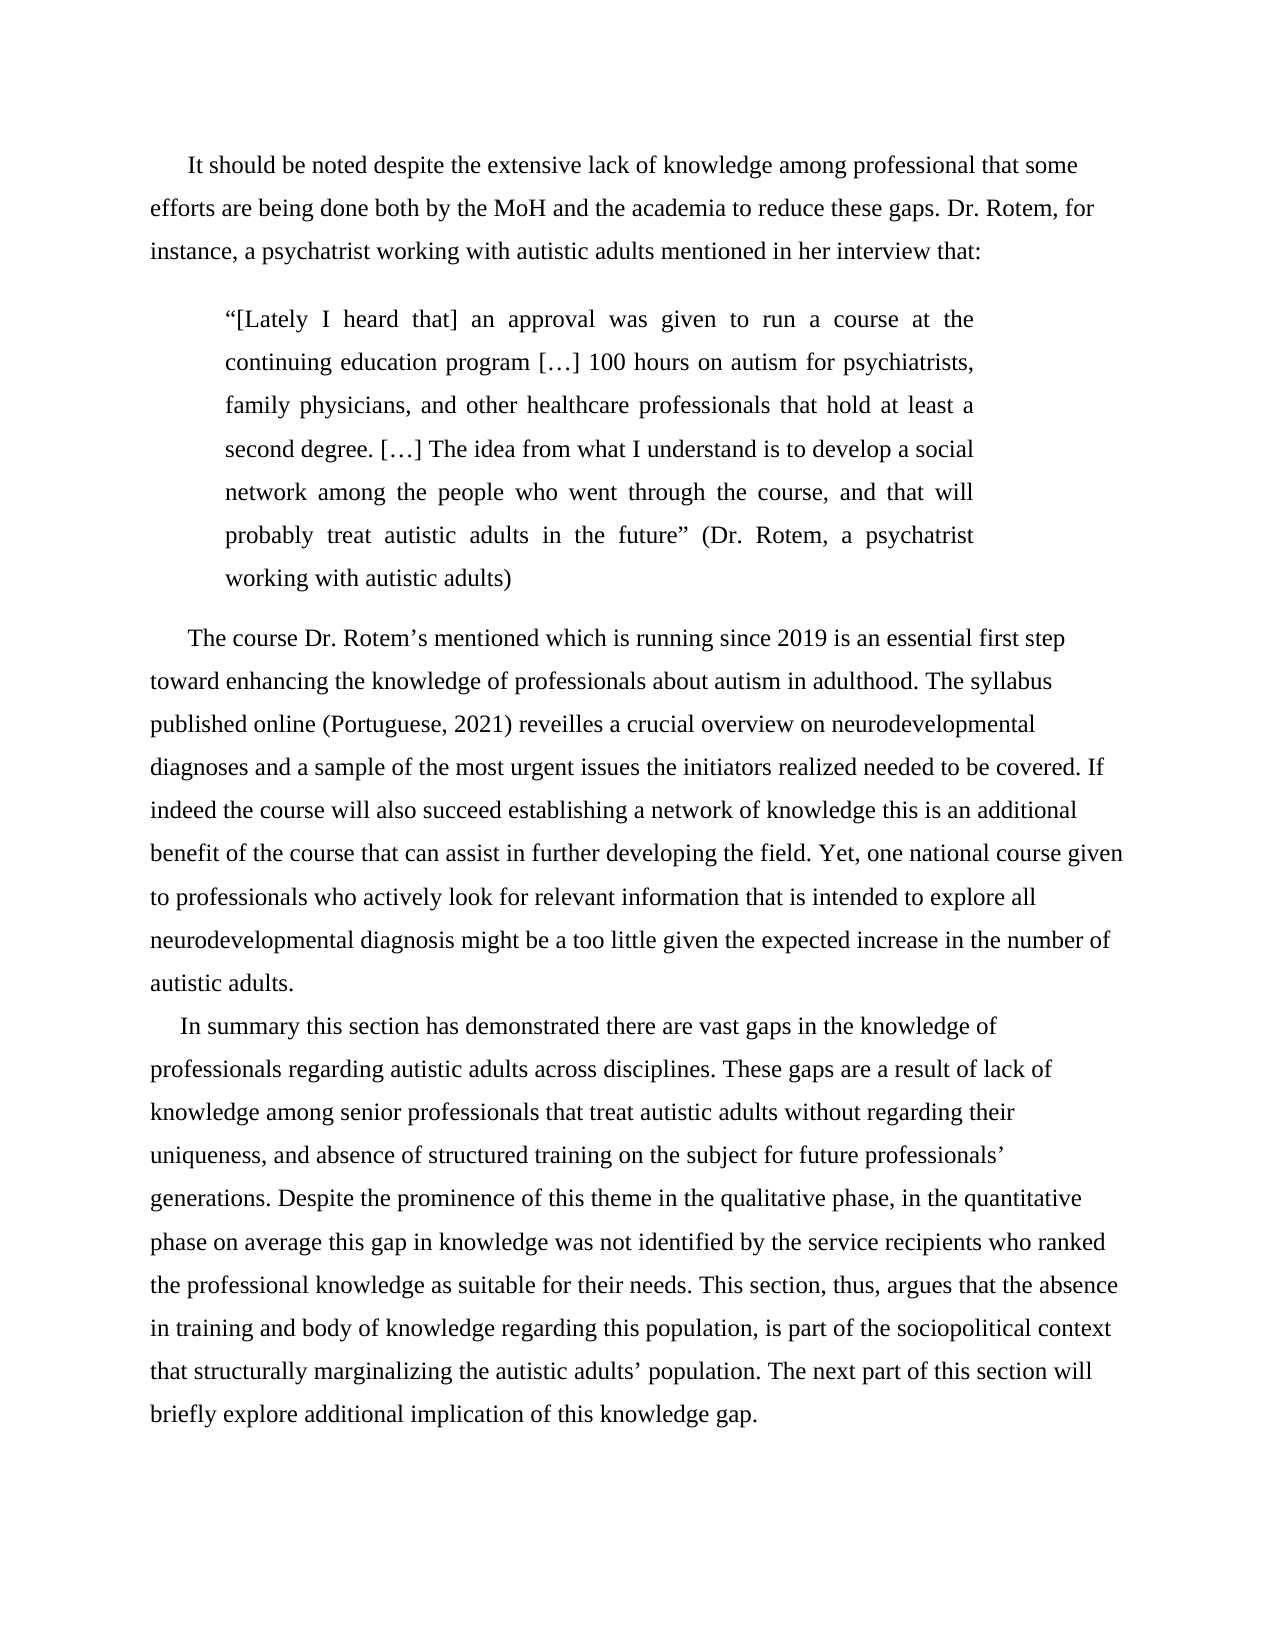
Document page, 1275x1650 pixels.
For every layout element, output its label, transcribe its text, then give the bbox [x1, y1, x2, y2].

text It should be noted despite the extensive lack of knowledge among professional that some efforts are being done both by the MoH and the academia to reduce these gaps. Dr. Rotem, for instance, a psychatrist working with autistic adults mentioned in her interview that: [150, 150, 1125, 265]
text The course Dr. Rotem’s mentioned which is running since 2019 is an essential first step toward enhancing the knowledge of professionals about autism in adulthood. The syllabus published online (Portuguese, 2021) reveilles a crucial overview on neurodevelopmental diagnoses and a sample of the most urgent issues the initiators realized needed to be covered. If indeed the course will also succeed establishing a network of knowledge this is an additional benefit of the course that can assist in further developing the field. Yet, one national course given to professionals who actively look for relevant information that is intended to explore all neurodevelopmental diagnosis might be a too little given the expected increase in the number of autistic adults. [150, 623, 1125, 997]
text In summary this section has demonstrated there are vast gaps in the knowledge of professionals regarding autistic adults across disciplines. These gaps are a result of lack of knowledge among senior professionals that treat autistic adults without regarding their uniqueness, and absence of structured training on the subject for future professionals’ generations. Despite the prominence of this theme in the qualitative phase, in the quantitative phase on average this gap in knowledge was not identified by the service recipients who ranked the professional knowledge as suitable for their needs. This section, thus, argues that the absence in training and body of knowledge regarding this population, is part of the sociopolitical context that structurally marginalizing the autistic adults’ population. The next part of this section will briefly explore additional implication of this knowledge gap. [150, 1011, 1125, 1428]
list “[Lately I heard that] an approval was given to run a course at the continuing education program […] 100 hours on autism for psychiatrists, family physicians, and other healthcare professionals that hold at least a second degree. […] The idea from what I understand is to develop a social network among the people who went through the course, and that will probably treat autistic adults in the future” (Dr. Rotem, a psychatrist working with autistic adults) [225, 304, 975, 592]
